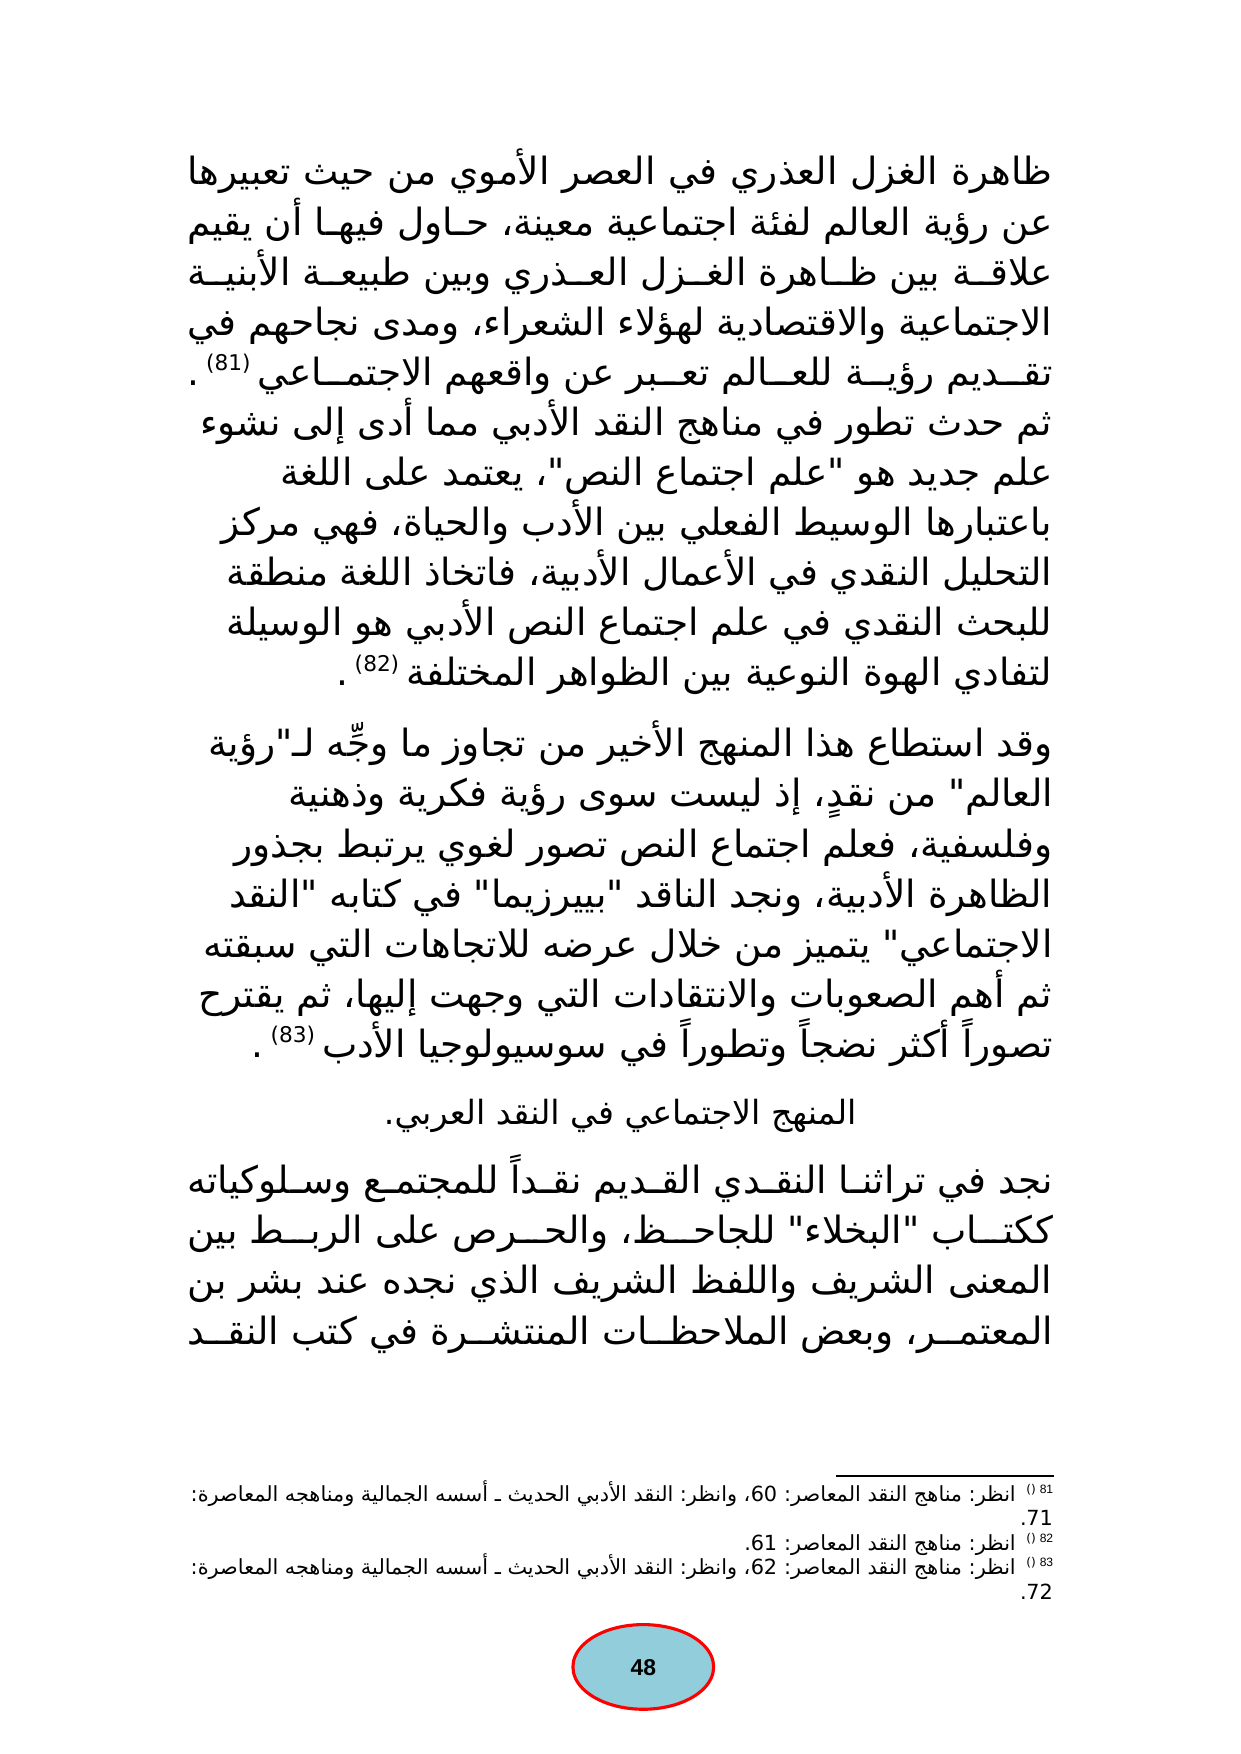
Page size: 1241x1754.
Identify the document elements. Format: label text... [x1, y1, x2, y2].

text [187, 150, 1053, 394]
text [187, 1159, 1053, 1353]
text ثم حدث تطور في مناهج النقد الأدبي مما أدى إلى نشوء علم جديد هو "علم اجتماع النص"، يعتمد على اللغة باعتبارها الوسيط الفعلي بين الأدب والحياة، فهي مركز التحليل النقدي في الأعمال الأدبية، فاتخاذ اللغة منطقة للبحث النقدي في علم اجتماع النص الأدبي هو الوسيلة لتفادي الهوة النوعية بين الظواهر المختلفة () . [187, 401, 1053, 695]
text وقد استطاع هذا المنهج الأخير من تجاوز ما وجِّه لـ"رؤية العالم" من نقدٍ، إذ ليست سوى رؤية فكرية وذهنية وفلسفية، فعلم اجتماع النص تصور لغوي يرتبط بجذور الظاهرة الأدبية، ونجد الناقد "بييرزيما" في كتابه "النقد الاجتماعي" يتميز من خلال عرضه للاتجاهات التي سبقته ثم أهم الصعوبات والانتقادات التي وجهت إليها، ثم يقترح تصوراً أكثر نضجاً وتطوراً في سوسيولوجيا الأدب () . [187, 722, 1053, 1066]
text المنهج الاجتماعي في النقد العربي. [187, 1093, 1053, 1132]
